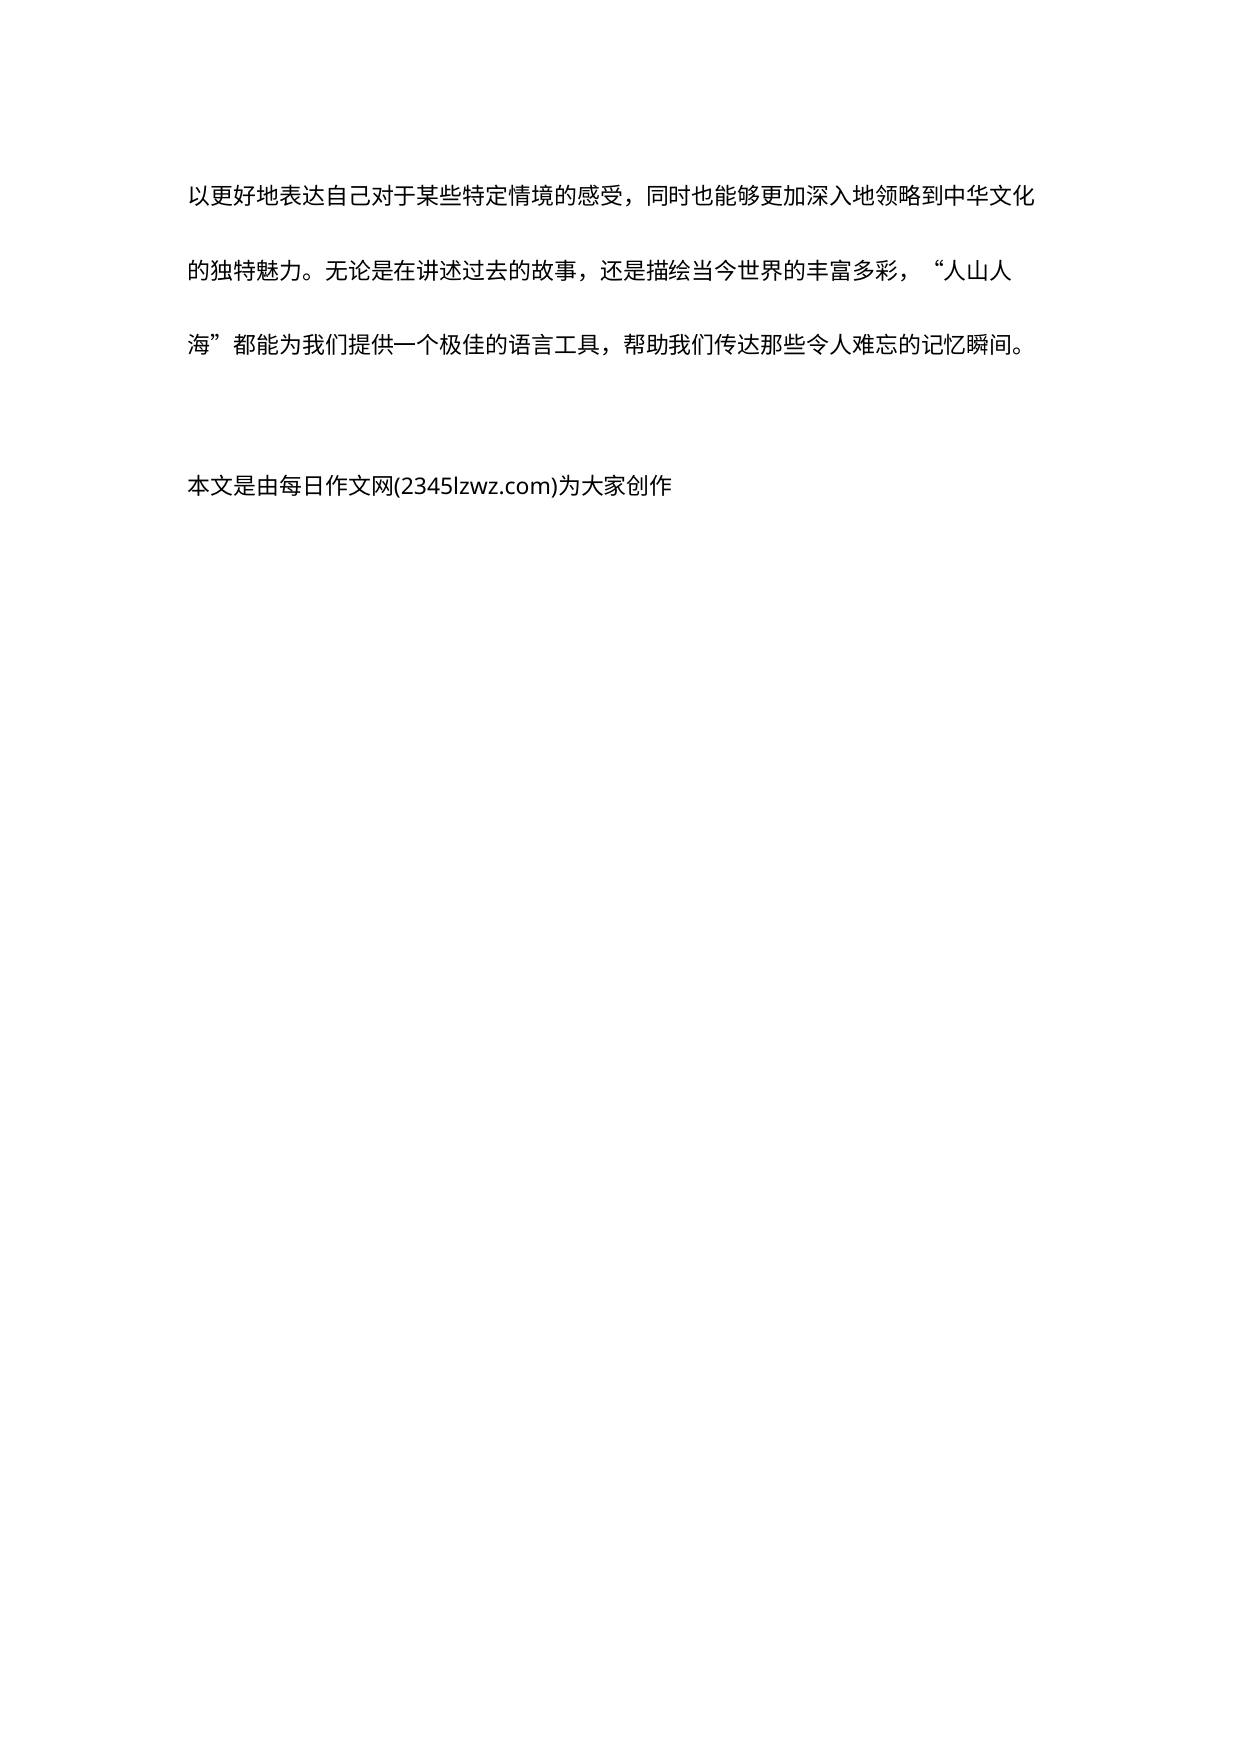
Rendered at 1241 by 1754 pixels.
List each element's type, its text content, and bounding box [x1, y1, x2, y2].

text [187, 162, 1053, 376]
text 本文是由每日作文网(2345lzwz.com)为大家创作 [187, 452, 1053, 517]
